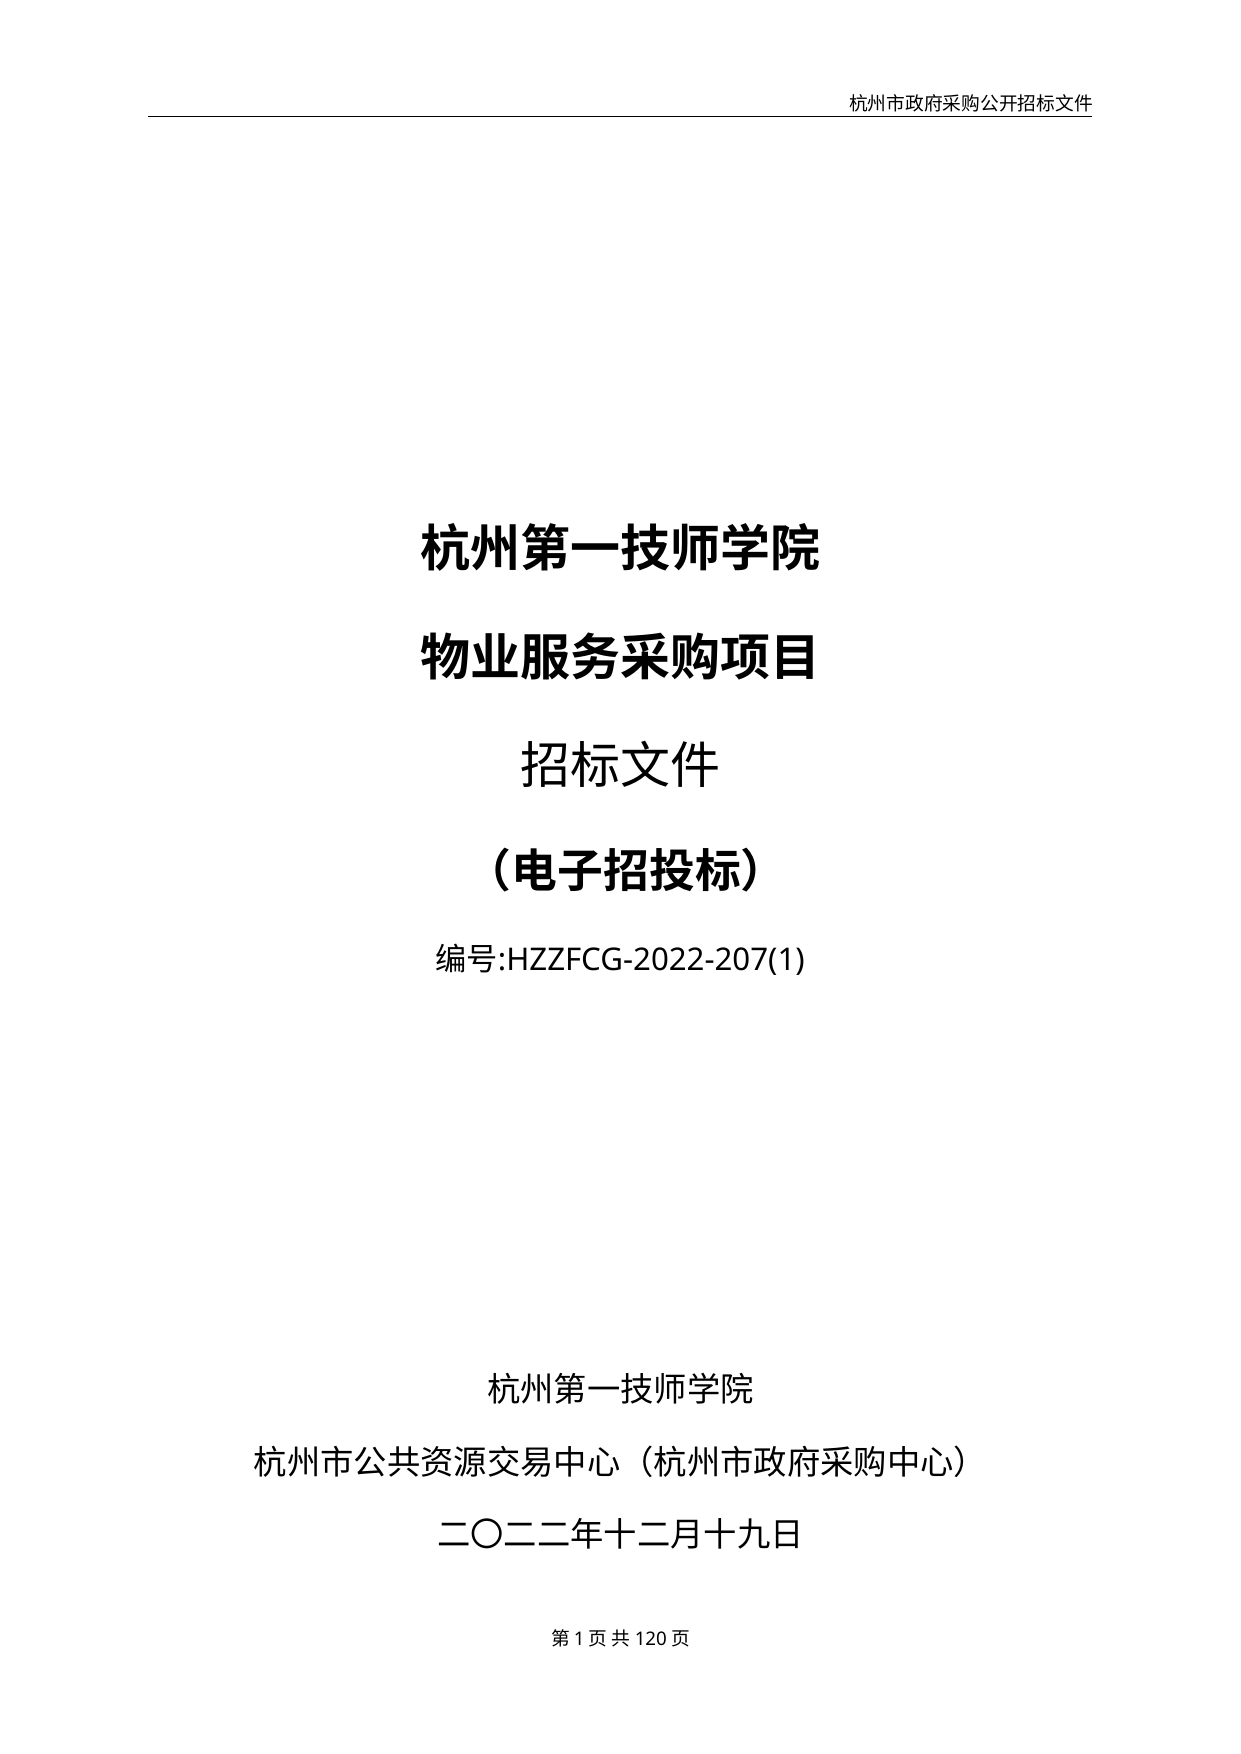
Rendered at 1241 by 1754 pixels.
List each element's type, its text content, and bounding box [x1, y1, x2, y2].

text 杭州第一技师学院 [148, 1363, 1092, 1411]
text 杭州第一技师学院 [148, 509, 1092, 581]
text （电子招投标） [148, 834, 1092, 901]
text 杭州市公共资源交易中心（杭州市政府采购中心） [148, 1435, 1092, 1484]
text 物业服务采购项目 [148, 617, 1092, 690]
text 二〇二二年十二月十九日 [148, 1508, 1092, 1556]
text 编号:HZZFCG-2022-207(1) [148, 934, 1092, 979]
text 招标文件 [148, 726, 1092, 798]
